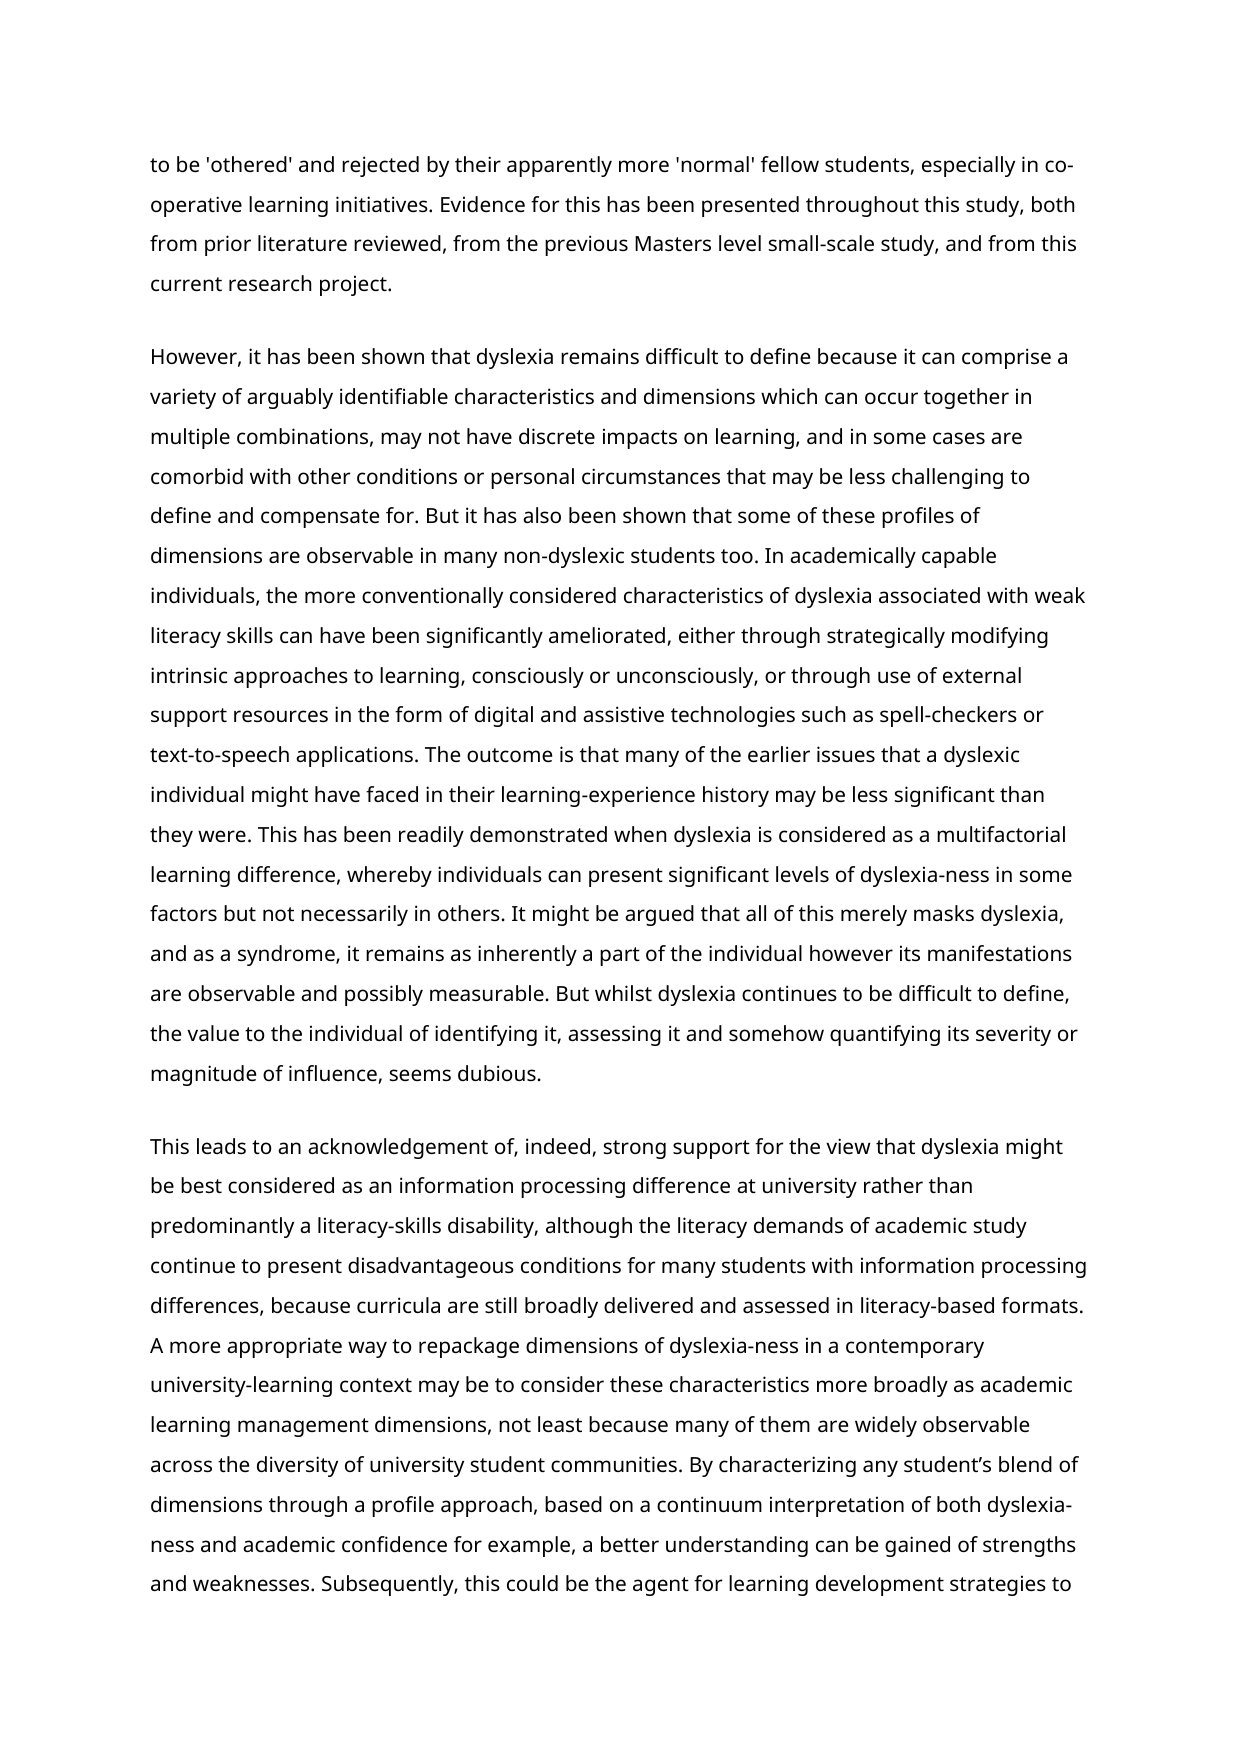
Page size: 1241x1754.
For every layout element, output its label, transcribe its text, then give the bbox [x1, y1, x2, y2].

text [150, 1132, 1090, 1598]
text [150, 150, 1090, 298]
text However, it has been shown that dyslexia remains difficult to define because it can comprise a variety of arguably identifiable characteristics and dimensions which can occur together in multiple combinations, may not have discrete impacts on learning, and in some cases are comorbid with other conditions or personal circumstances that may be less challenging to define and compensate for. But it has also been shown that some of these profiles of dimensions are observable in many non-dyslexic students too. In academically capable individuals, the more conventionally considered characteristics of dyslexia associated with weak literacy skills can have been significantly ameliorated, either through strategically modifying intrinsic approaches to learning, consciously or unconsciously, or through use of external support resources in the form of digital and assistive technologies such as spell-checkers or text-to-speech applications. The outcome is that many of the earlier issues that a dyslexic individual might have faced in their learning-experience history may be less significant than they were. This has been readily demonstrated when dyslexia is considered as a multifactorial learning difference, whereby individuals can present significant levels of dyslexia-ness in some factors but not necessarily in others. It might be argued that all of this merely masks dyslexia, and as a syndrome, it remains as inherently a part of the individual however its manifestations are observable and possibly measurable. But whilst dyslexia continues to be difficult to define, the value to the individual of identifying it, assessing it and somehow quantifying its severity or magnitude of influence, seems dubious. [150, 342, 1090, 1087]
